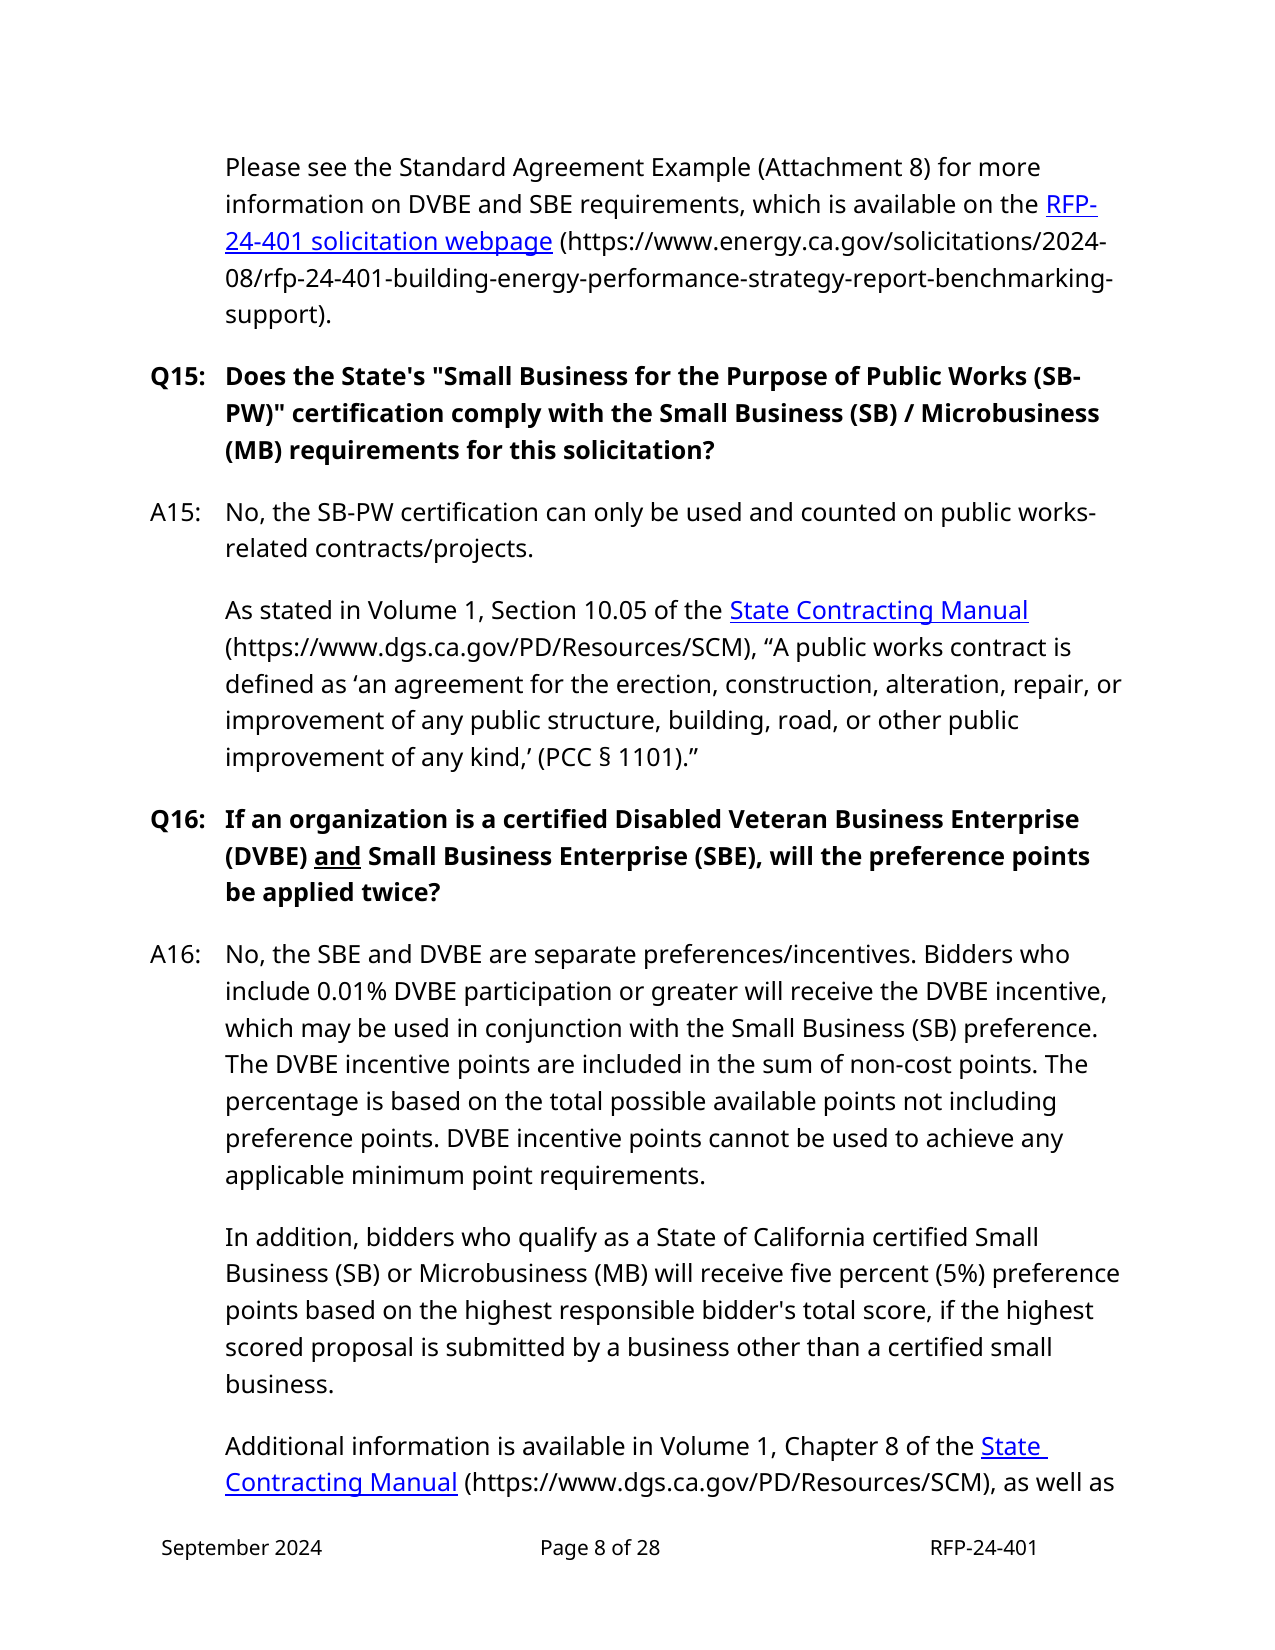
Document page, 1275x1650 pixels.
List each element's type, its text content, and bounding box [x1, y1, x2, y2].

text Please see the Standard Agreement Example (Attachment 8) for more information on DVBE and SBE requirements, which is available on the RFP-24-401 solicitation webpage (https://www.energy.ca.gov/solicitations/2024-08/rfp-24-401-building-energy-performance-strategy-report-benchmarking-support). [225, 150, 1125, 331]
text As stated in Volume 1, Section 10.05 of the State Contracting Manual (https://www.dgs.ca.gov/PD/Resources/SCM), “A public works contract is defined as ‘an agreement for the erection, construction, alteration, repair, or improvement of any public structure, building, road, or other public improvement of any kind,’ (PCC § 1101).” [225, 593, 1125, 774]
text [225, 1428, 1125, 1499]
text In addition, bidders who qualify as a State of California certified Small Business (SB) or Microbusiness (MB) will receive five percent (5%) preference points based on the highest responsible bidder's total score, if the highest scored proposal is submitted by a business other than a certified small business. [225, 1219, 1125, 1400]
text A16: No, the SBE and DVBE are separate preferences/incentives. Bidders who include 0.01% DVBE participation or greater will receive the DVBE incentive, which may be used in conjunction with the Small Business (SB) preference. The DVBE incentive points are included in the sum of non-cost points. The percentage is based on the total possible available points not including preference points. DVBE incentive points cannot be used to achieve any applicable minimum point requirements. [150, 937, 1125, 1192]
text A15: No, the SB-PW certification can only be used and counted on public works-related contracts/projects. [150, 494, 1125, 565]
text Q16: If an organization is a certified Disabled Veteran Business Enterprise (DVBE) and Small Business Enterprise (SBE), will the preference points be applied twice? [150, 802, 1125, 909]
text Q15: Does the State's "Small Business for the Purpose of Public Works (SB-PW)" certification comply with the Small Business (SB) / Microbusiness (MB) requirements for this solicitation? [150, 359, 1125, 466]
